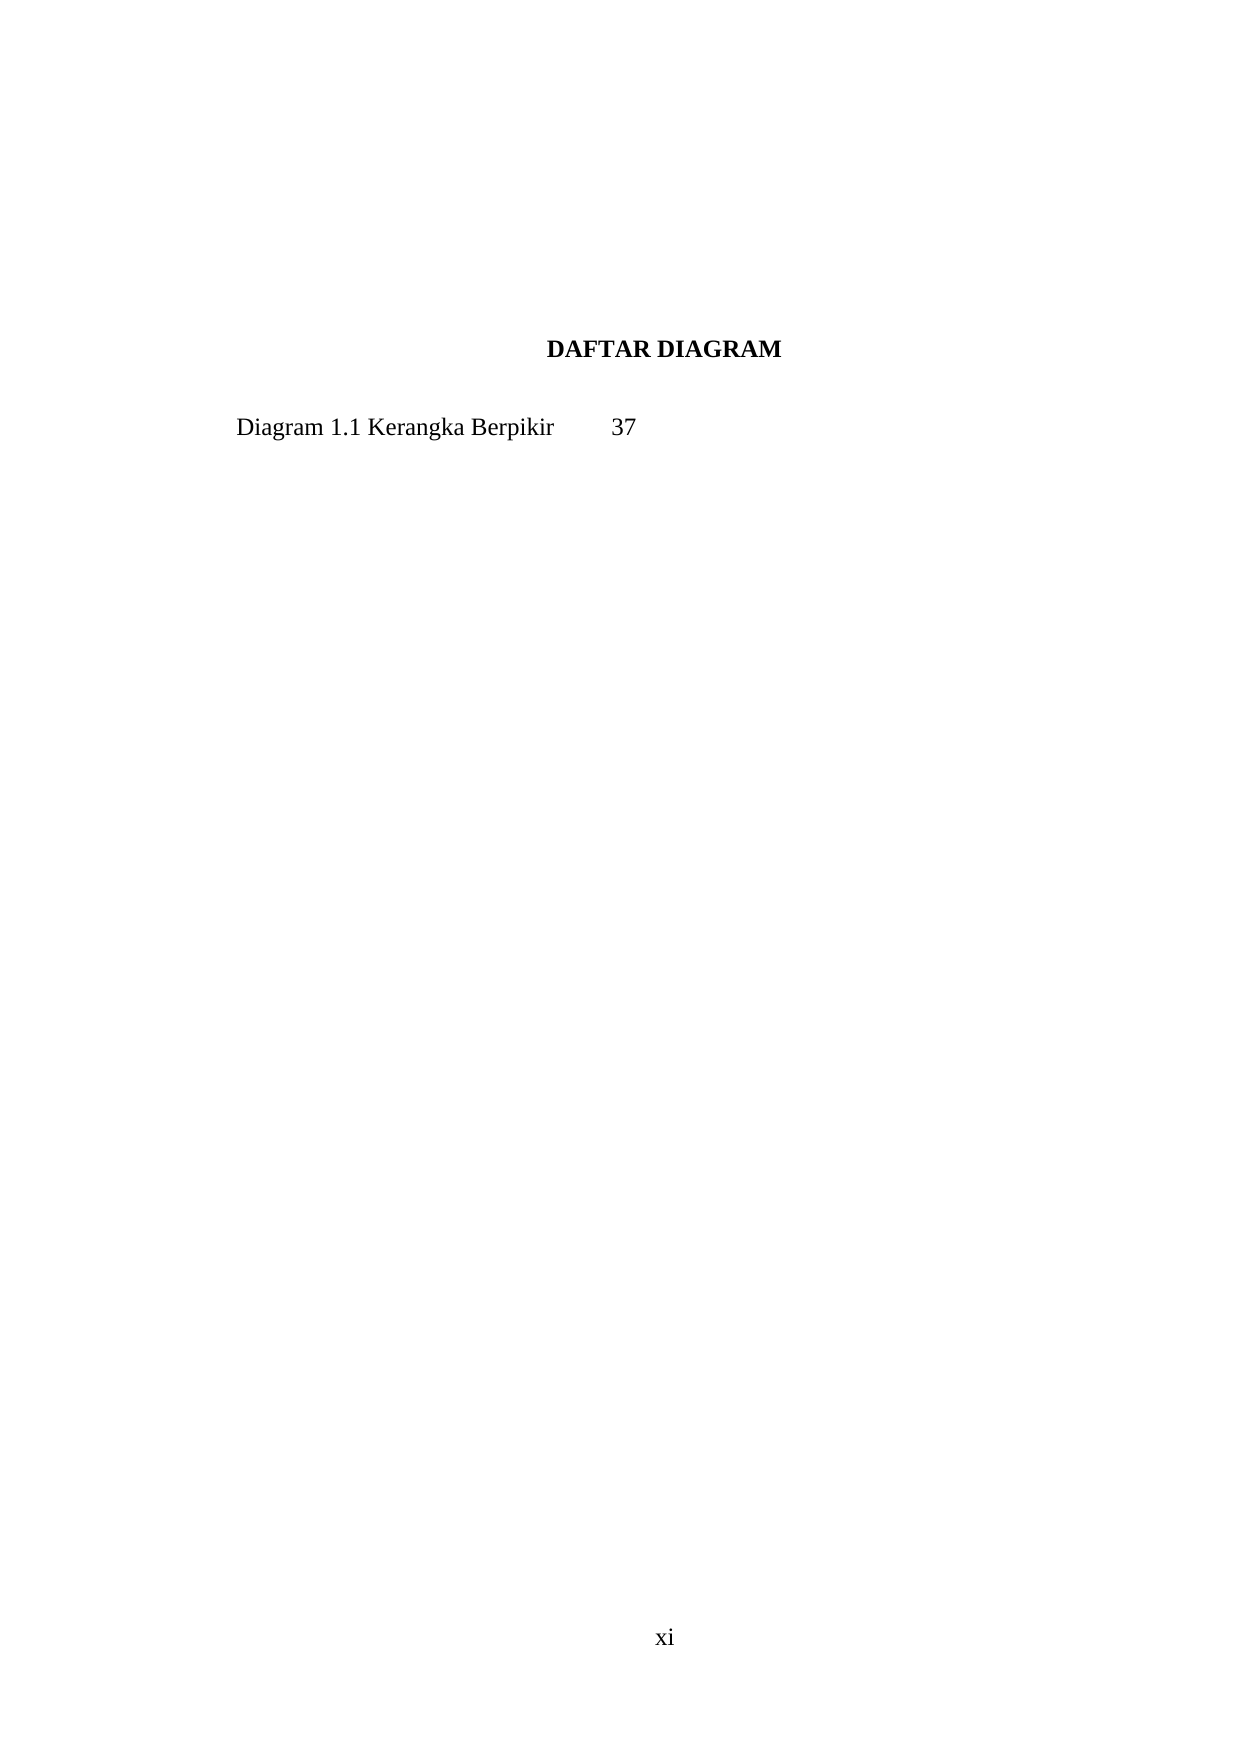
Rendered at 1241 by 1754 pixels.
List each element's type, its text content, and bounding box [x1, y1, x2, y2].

subtitle DAFTAR DIAGRAM [236, 334, 1092, 363]
text Diagram 1.1 Kerangka Berpikir 37 [236, 412, 1092, 441]
